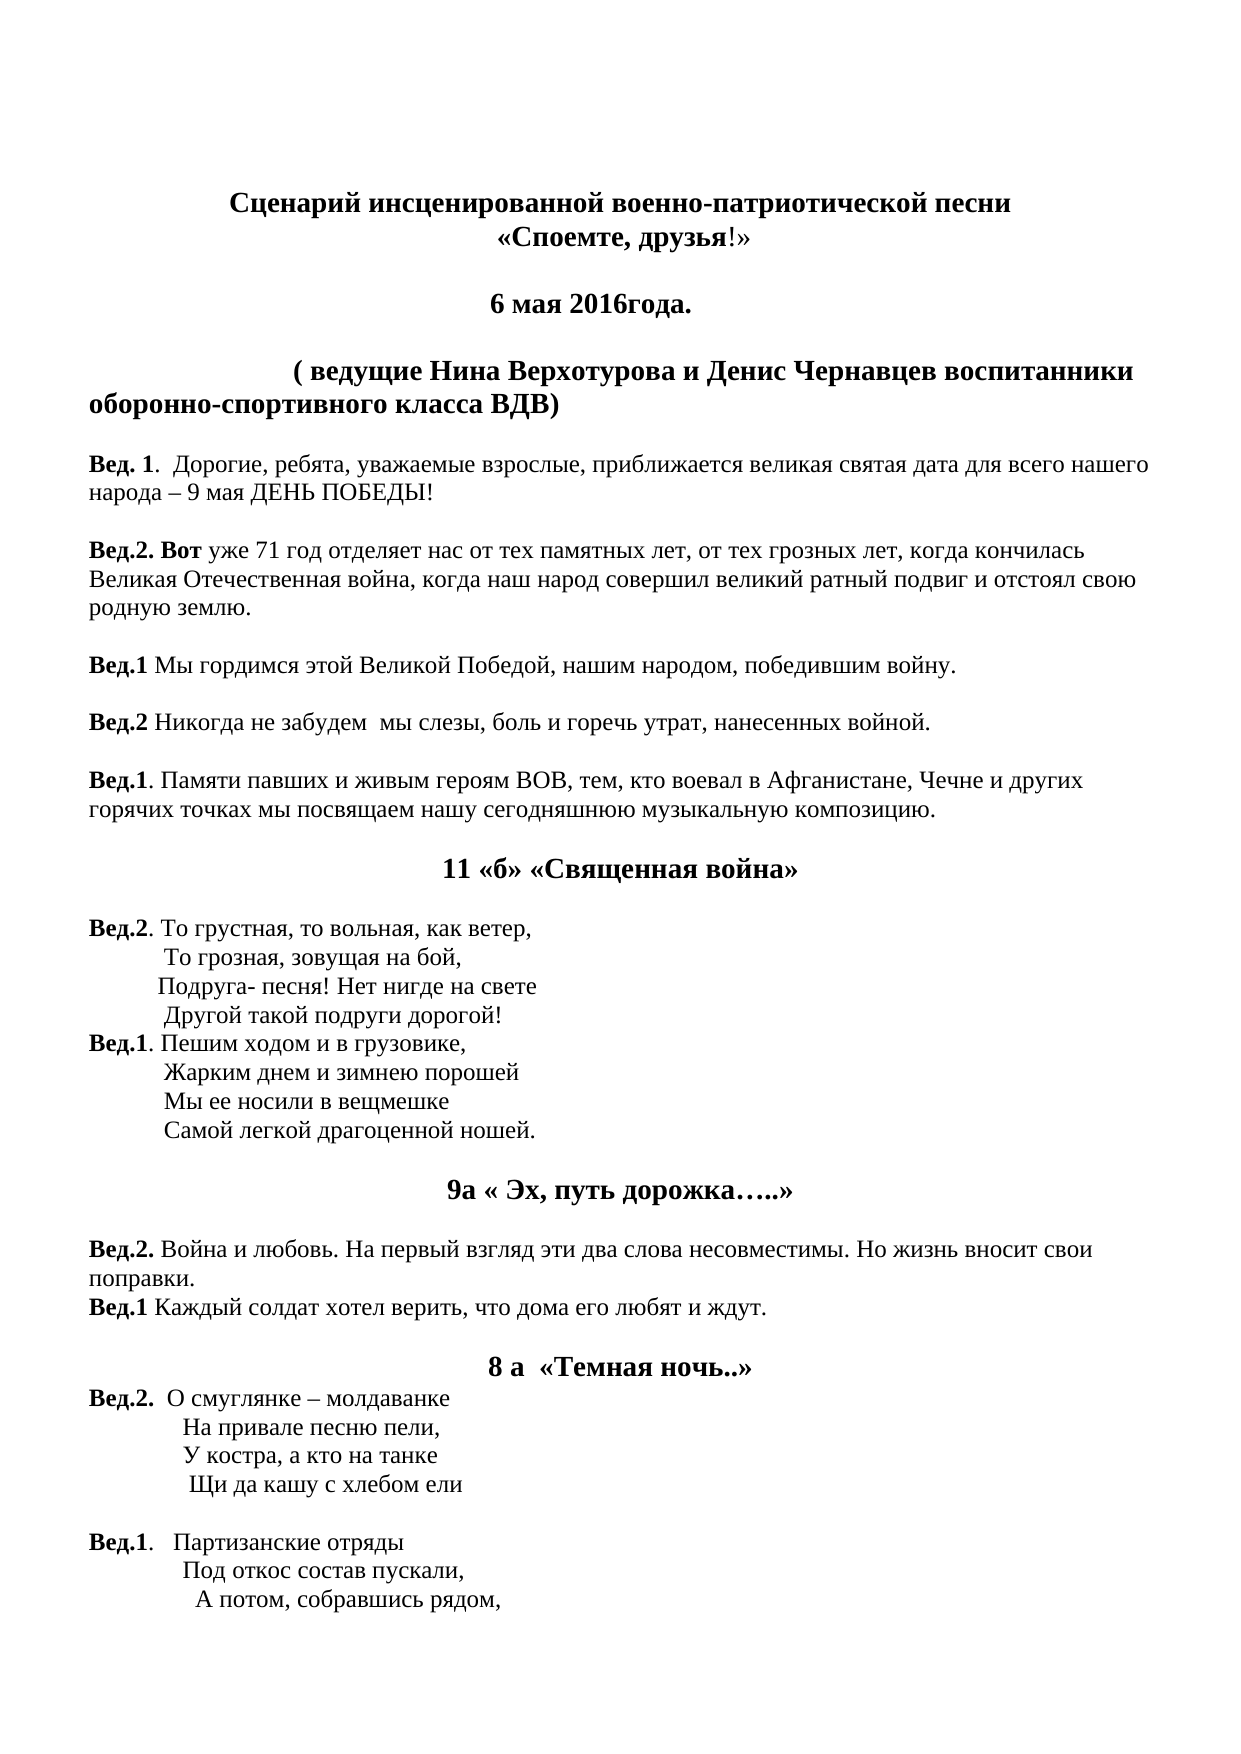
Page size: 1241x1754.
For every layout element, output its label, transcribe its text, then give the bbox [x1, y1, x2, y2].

text Вед.1 Мы гордимся этой Великой Победой, нашим народом, победившим войну. [89, 650, 1152, 679]
text Щи да кашу с хлебом ели [89, 1469, 1152, 1498]
text 9а « Эх, путь дорожка…..» [89, 1172, 1152, 1206]
text «Споемте, друзья!» [89, 219, 1152, 252]
text Вед. 1. Дорогие, ребята, уважаемые взрослые, приближается великая святая дата для всего нашего народа – 9 мая ДЕНЬ ПОБЕДЫ! [89, 449, 1152, 506]
text Вед.2. Война и любовь. На первый взгляд эти два слова несовместимы. Но жизнь вносит свои поправки. [89, 1234, 1152, 1292]
text Самой легкой драгоценной ношей. [89, 1115, 1152, 1143]
text Вед.2. О смуглянке – молдаванке [89, 1383, 1152, 1412]
text Жарким днем и зимнею порошей [89, 1057, 1152, 1086]
text Вед.2. Вот уже 71 год отделяет нас от тех памятных лет, от тех грозных лет, когда кончилась Великая Отечественная война, когда наш народ совершил великий ратный подвиг и отстоял свою родную землю. [89, 535, 1152, 621]
text 6 мая 2016года. [89, 286, 1152, 319]
text Мы ее носили в вещмешке [89, 1086, 1152, 1115]
text То грозная, зовущая на бой, [89, 942, 1152, 971]
text Вед.1 Каждый солдат хотел верить, что дома его любят и ждут. [89, 1292, 1152, 1321]
text 8 а «Темная ночь..» [89, 1349, 1152, 1383]
text А потом, собравшись рядом, [89, 1584, 1152, 1613]
text Под откос состав пускали, [89, 1556, 1152, 1584]
text Вед.2 Никогда не забудем мы слезы, боль и горечь утрат, нанесенных войной. [89, 707, 1152, 736]
text Вед.1. Партизанские отряды [89, 1527, 1152, 1556]
text 11 «б» «Священная война» [89, 851, 1152, 885]
text Вед.1. Пешим ходом и в грузовике, [89, 1028, 1152, 1057]
text Вед.1. Памяти павших и живым героям ВОВ, тем, кто воевал в Афганистане, Чечне и других горячих точках мы посвящаем нашу сегодняшнюю музыкальную композицию. [89, 765, 1152, 822]
text Вед.2. То грустная, то вольная, как ветер, [89, 913, 1152, 942]
text На привале песню пели, [89, 1412, 1152, 1441]
text Сценарий инсценированной военно-патриотической песни [89, 185, 1152, 219]
text ( ведущие Нина Верхотурова и Денис Чернавцев воспитанники оборонно-спортивного класса ВДВ) [89, 353, 1152, 420]
text Подруга- песня! Нет нигде на свете [89, 971, 1152, 1000]
text У костра, а кто на танке [89, 1441, 1152, 1469]
text Другой такой подруги дорогой! [89, 1000, 1152, 1028]
